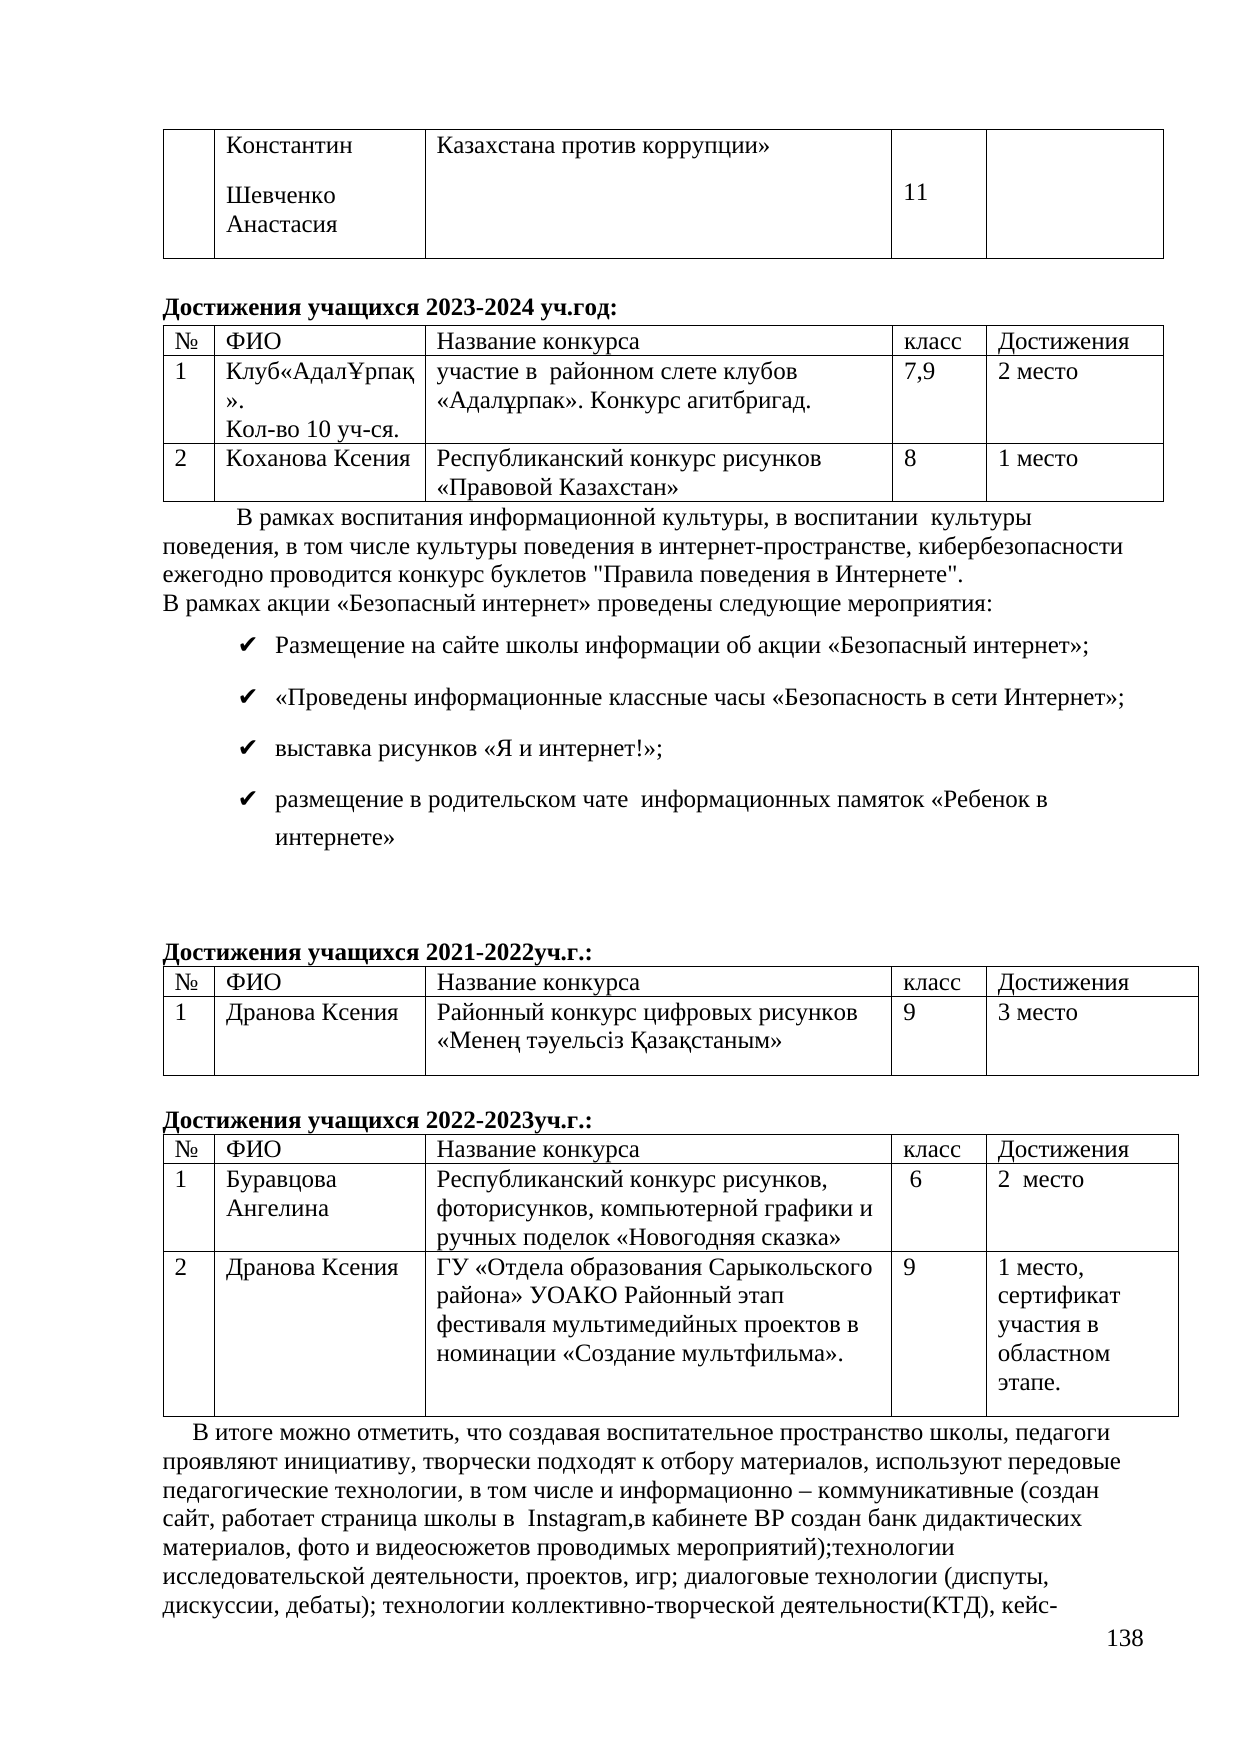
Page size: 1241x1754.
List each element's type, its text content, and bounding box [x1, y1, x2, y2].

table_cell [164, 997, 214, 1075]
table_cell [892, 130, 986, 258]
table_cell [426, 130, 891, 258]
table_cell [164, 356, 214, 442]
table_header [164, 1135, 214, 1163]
list выставка рисунков «Я и интернет!»; [237, 719, 1152, 771]
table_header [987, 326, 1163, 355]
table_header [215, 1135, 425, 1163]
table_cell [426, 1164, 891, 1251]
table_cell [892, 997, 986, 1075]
text Достижения учащихся 2022-2023уч.г.: [162, 1105, 1152, 1133]
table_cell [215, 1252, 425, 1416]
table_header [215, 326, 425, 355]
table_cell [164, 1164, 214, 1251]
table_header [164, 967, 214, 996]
text Достижения учащихся 2021-2022уч.г.: [162, 937, 1152, 966]
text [162, 1417, 1152, 1618]
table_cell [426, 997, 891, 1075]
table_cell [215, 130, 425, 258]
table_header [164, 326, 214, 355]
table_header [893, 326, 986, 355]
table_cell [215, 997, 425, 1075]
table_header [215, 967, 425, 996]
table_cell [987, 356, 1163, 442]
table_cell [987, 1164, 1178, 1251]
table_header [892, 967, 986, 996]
text Достижения учащихся 2023-2024 уч.год: [162, 292, 1152, 321]
text В рамках акции «Безопасный интернет» проведены следующие мероприятия: [162, 588, 1152, 617]
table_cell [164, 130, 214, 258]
text В рамках воспитания информационной культуры, в воспитании культуры поведения, в том числе культуры поведения в интернет-пространстве, кибербезопасности ежегодно проводится конкурс буклетов "Правила поведения в Интернете". [162, 502, 1152, 588]
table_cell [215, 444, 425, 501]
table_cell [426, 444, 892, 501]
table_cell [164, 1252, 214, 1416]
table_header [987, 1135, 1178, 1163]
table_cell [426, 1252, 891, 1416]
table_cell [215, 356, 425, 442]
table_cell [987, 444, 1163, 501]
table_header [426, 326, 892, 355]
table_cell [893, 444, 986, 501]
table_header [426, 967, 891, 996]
list Размещение на сайте школы информации об акции «Безопасный интернет»; [237, 617, 1152, 668]
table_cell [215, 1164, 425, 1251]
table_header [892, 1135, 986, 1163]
list «Проведены информационные классные часы «Безопасность в сети Интернет»; [237, 668, 1152, 719]
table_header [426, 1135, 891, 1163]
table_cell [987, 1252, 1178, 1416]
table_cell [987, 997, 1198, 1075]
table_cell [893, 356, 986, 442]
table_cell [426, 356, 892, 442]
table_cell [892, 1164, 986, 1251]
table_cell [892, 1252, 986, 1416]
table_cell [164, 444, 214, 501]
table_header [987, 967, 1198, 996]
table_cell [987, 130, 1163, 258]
list размещение в родительском чате информационных памяток «Ребенок в интернете» [237, 771, 1152, 851]
